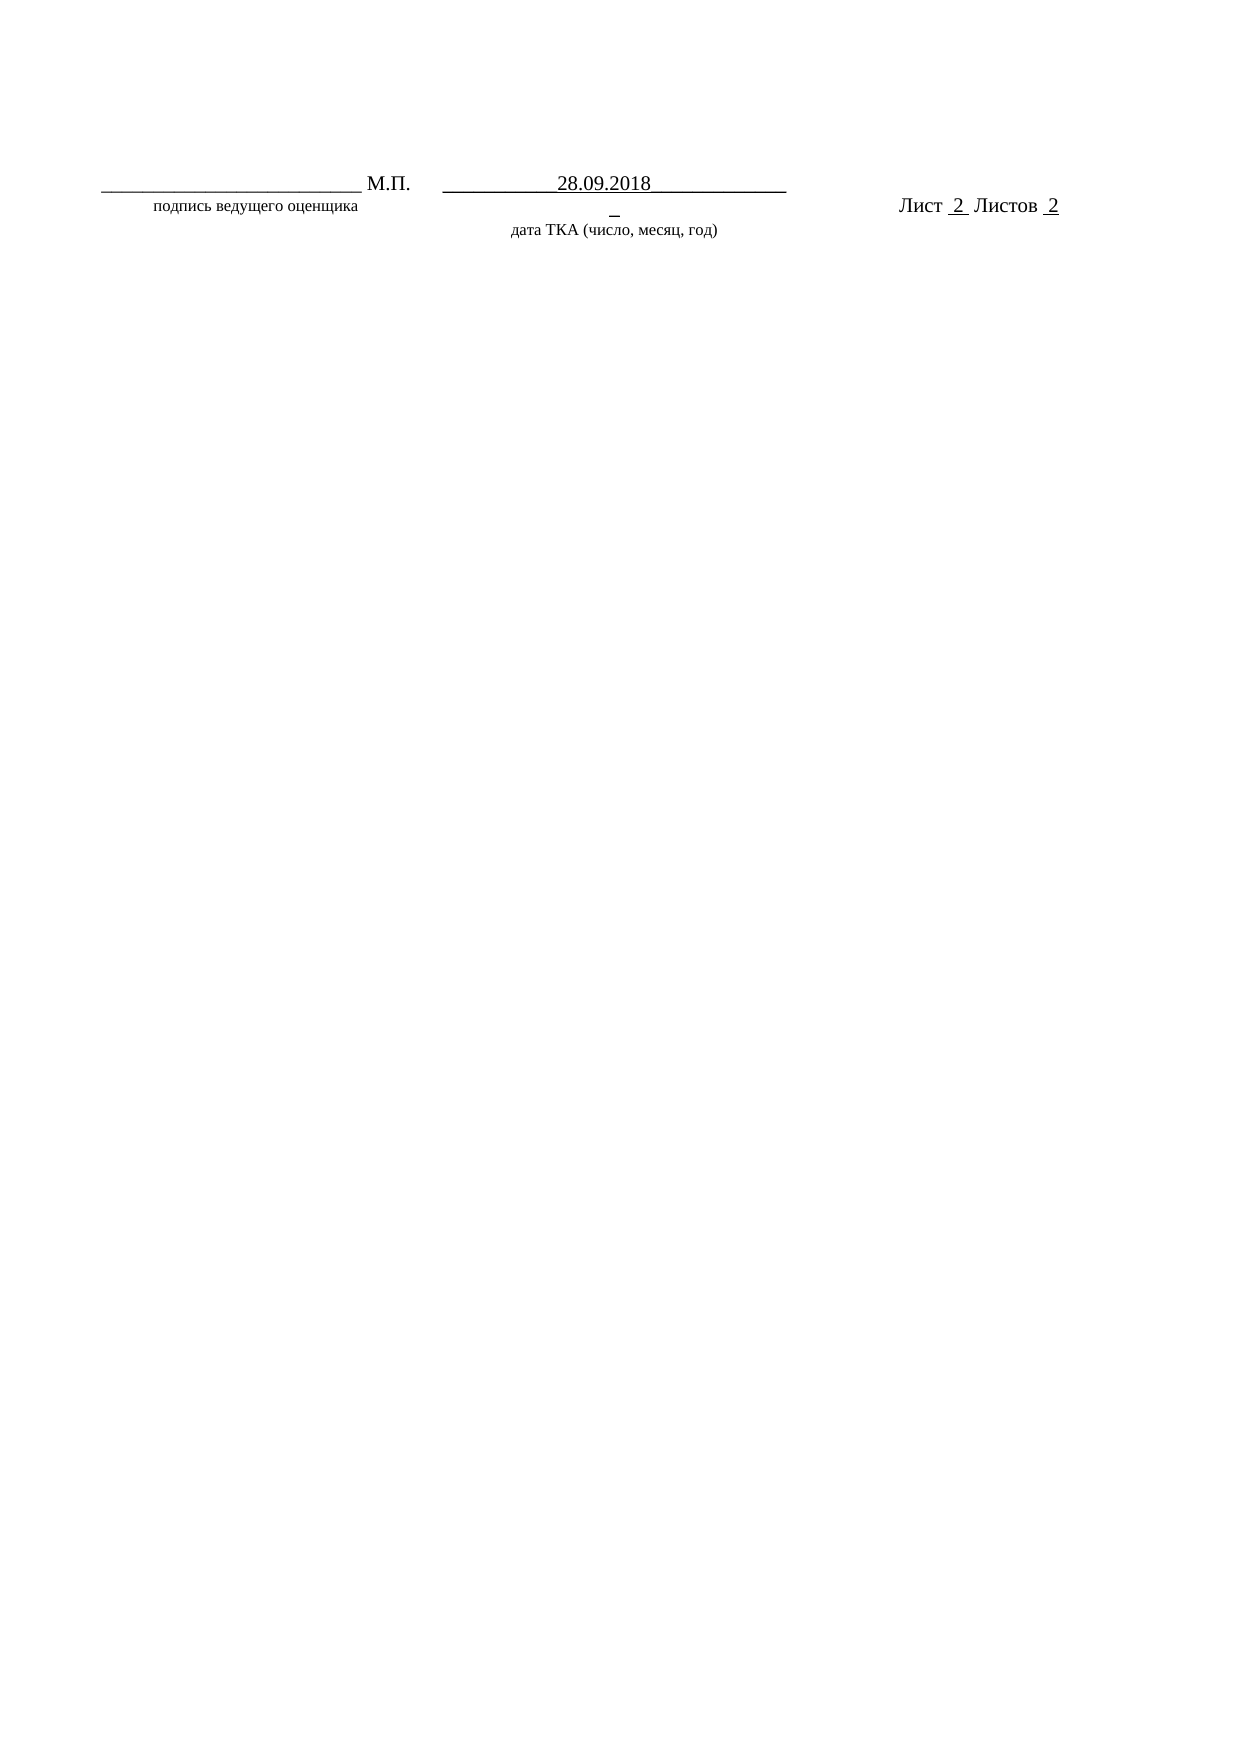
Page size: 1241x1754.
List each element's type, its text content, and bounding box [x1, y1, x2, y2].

table_header ___________28.09.2018______________ дата ТКА (число, месяц, год) [426, 171, 803, 238]
table_header _________________________ М.П. подпись ведущего оценщика [85, 171, 426, 238]
table_header Лист 2 Листов 2 [803, 171, 1155, 238]
